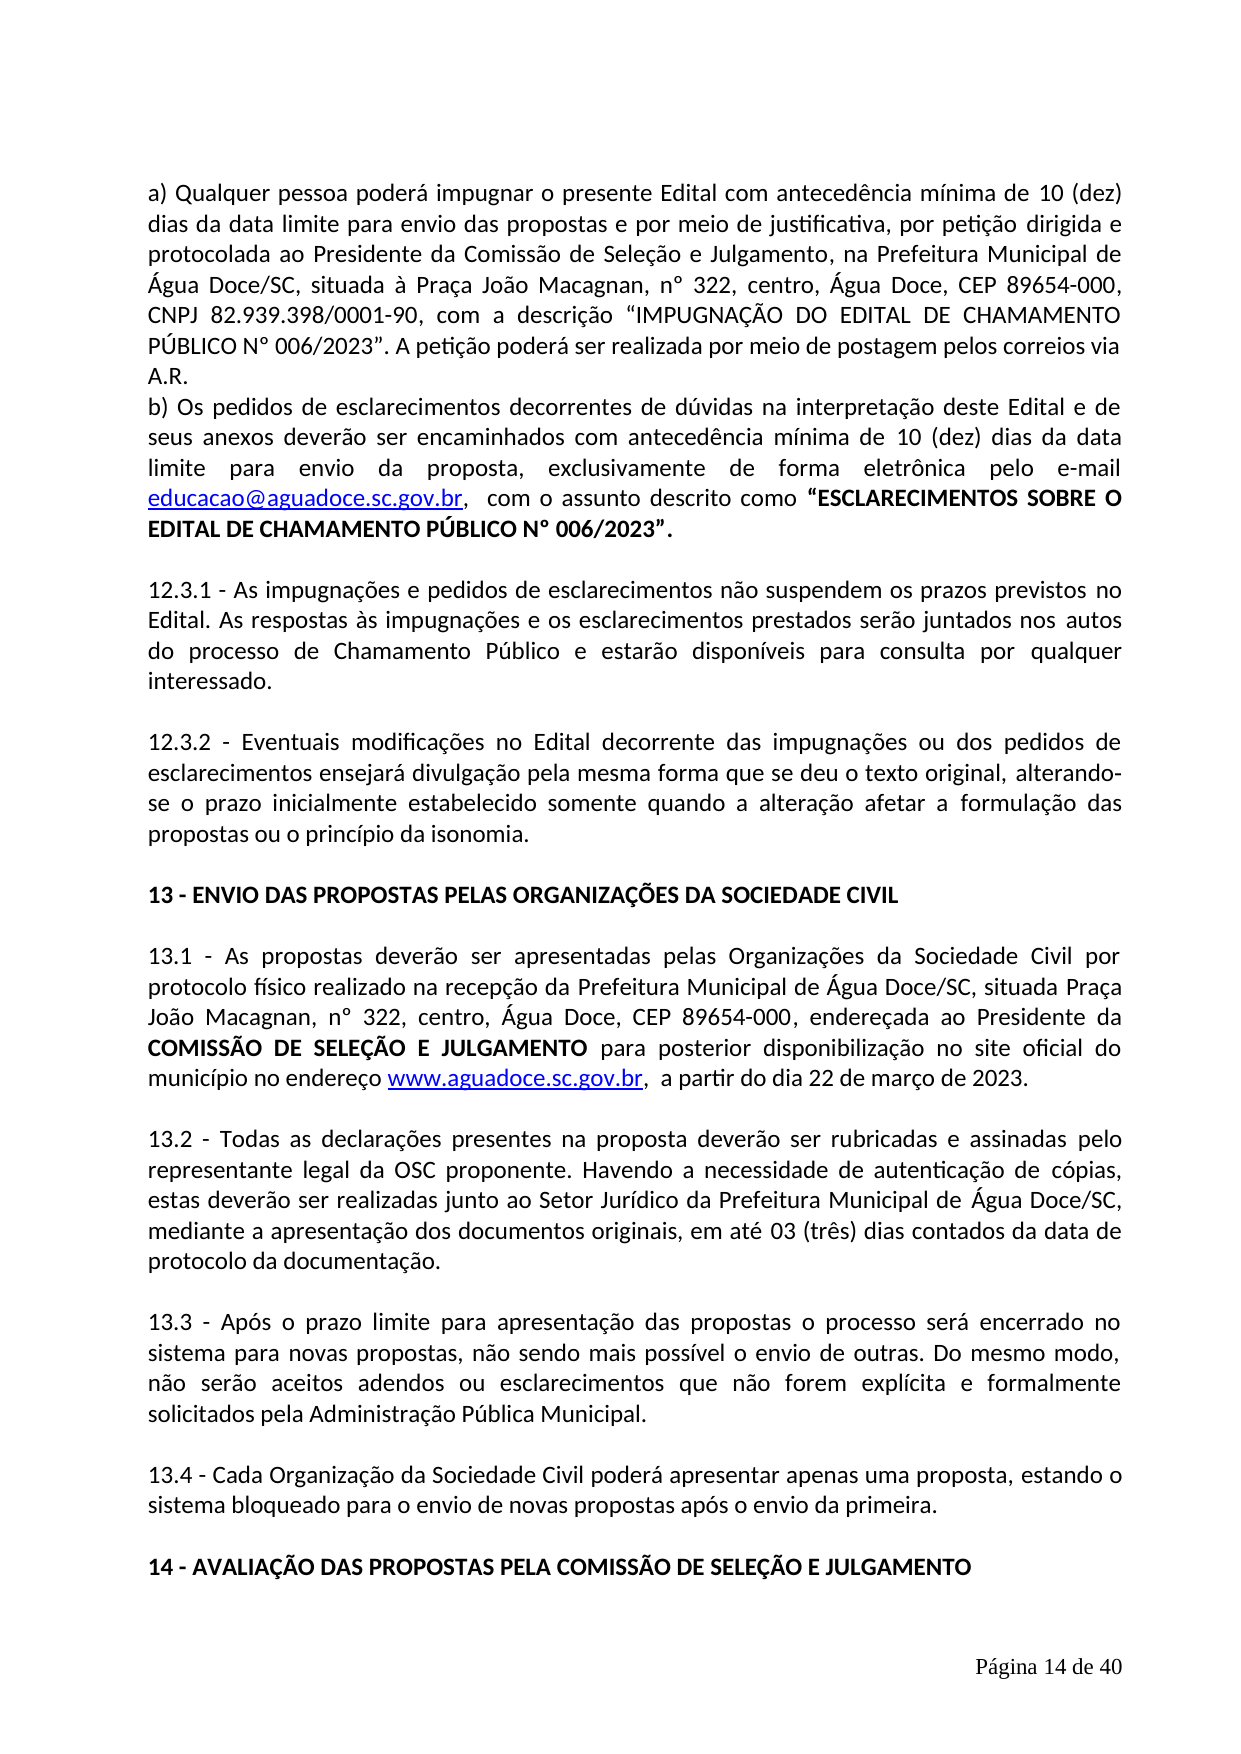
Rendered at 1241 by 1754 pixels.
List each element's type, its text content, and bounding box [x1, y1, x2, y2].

text 12.3.2 - Eventuais modificações no Edital decorrente das impugnações ou dos pedidos de esclarecimentos ensejará divulgação pela mesma forma que se deu o texto original, alterando‐se o prazo inicialmente estabelecido somente quando a alteração afetar a formulação das propostas ou o princípio da isonomia. [148, 727, 1122, 849]
text 13 - ENVIO DAS PROPOSTAS PELAS ORGANIZAÇÕES DA SOCIEDADE CIVIL [148, 879, 1122, 910]
text a) Qualquer pessoa poderá impugnar o presente Edital com antecedência mínima de 10 (dez) dias da data limite para envio das propostas e por meio de justificativa, por petição dirigida e protocolada ao Presidente da Comissão de Seleção e Julgamento, na Prefeitura Municipal de Água Doce/SC, situada à Praça João Macagnan, nº 322, centro, Água Doce, CEP 89654-000, CNPJ 82.939.398/0001-90, com a descrição “IMPUGNAÇÃO DO EDITAL DE CHAMAMENTO PÚBLICO Nº 006/2023”. A petição poderá ser realizada por meio de postagem pelos correios via A.R. [148, 177, 1122, 391]
text 12.3.1 - As impugnações e pedidos de esclarecimentos não suspendem os prazos previstos no Edital. As respostas às impugnações e os esclarecimentos prestados serão juntados nos autos do processo de Chamamento Público e estarão disponíveis para consulta por qualquer interessado. [148, 574, 1122, 696]
text b) Os pedidos de esclarecimentos decorrentes de dúvidas na interpretação deste Edital e de seus anexos deverão ser encaminhados com antecedência mínima de 10 (dez) dias da data limite para envio da proposta, exclusivamente de forma eletrônica pelo e-mail educacao@aguadoce.sc.gov.br, com o assunto descrito como “ESCLARECIMENTOS SOBRE O EDITAL DE CHAMAMENTO PÚBLICO Nº 006/2023”. [148, 391, 1122, 543]
text 13.3 - Após o prazo limite para apresentação das propostas o processo será encerrado no sistema para novas propostas, não sendo mais possível o envio de outras. Do mesmo modo, não serão aceitos adendos ou esclarecimentos que não forem explícita e formalmente solicitados pela Administração Pública Municipal. [148, 1306, 1122, 1428]
text 14 - AVALIAÇÃO DAS PROPOSTAS PELA COMISSÃO DE SELEÇÃO E JULGAMENTO [148, 1551, 1122, 1581]
text 13.1 - As propostas deverão ser apresentadas pelas Organizações da Sociedade Civil por protocolo físico realizado na recepção da Prefeitura Municipal de Água Doce/SC, situada Praça João Macagnan, nº 322, centro, Água Doce, CEP 89654-000, endereçada ao Presidente da COMISSÃO DE SELEÇÃO E JULGAMENTO para posterior disponibilização no site oficial do município no endereço www.aguadoce.sc.gov.br, a partir do dia 22 de março de 2023. [148, 940, 1122, 1093]
text 13.2 - Todas as declarações presentes na proposta deverão ser rubricadas e assinadas pelo representante legal da OSC proponente. Havendo a necessidade de autenticação de cópias, estas deverão ser realizadas junto ao Setor Jurídico da Prefeitura Municipal de Água Doce/SC, mediante a apresentação dos documentos originais, em até 03 (três) dias contados da data de protocolo da documentação. [148, 1123, 1122, 1276]
text 13.4 - Cada Organização da Sociedade Civil poderá apresentar apenas uma proposta, estando o sistema bloqueado para o envio de novas propostas após o envio da primeira. [148, 1459, 1122, 1520]
